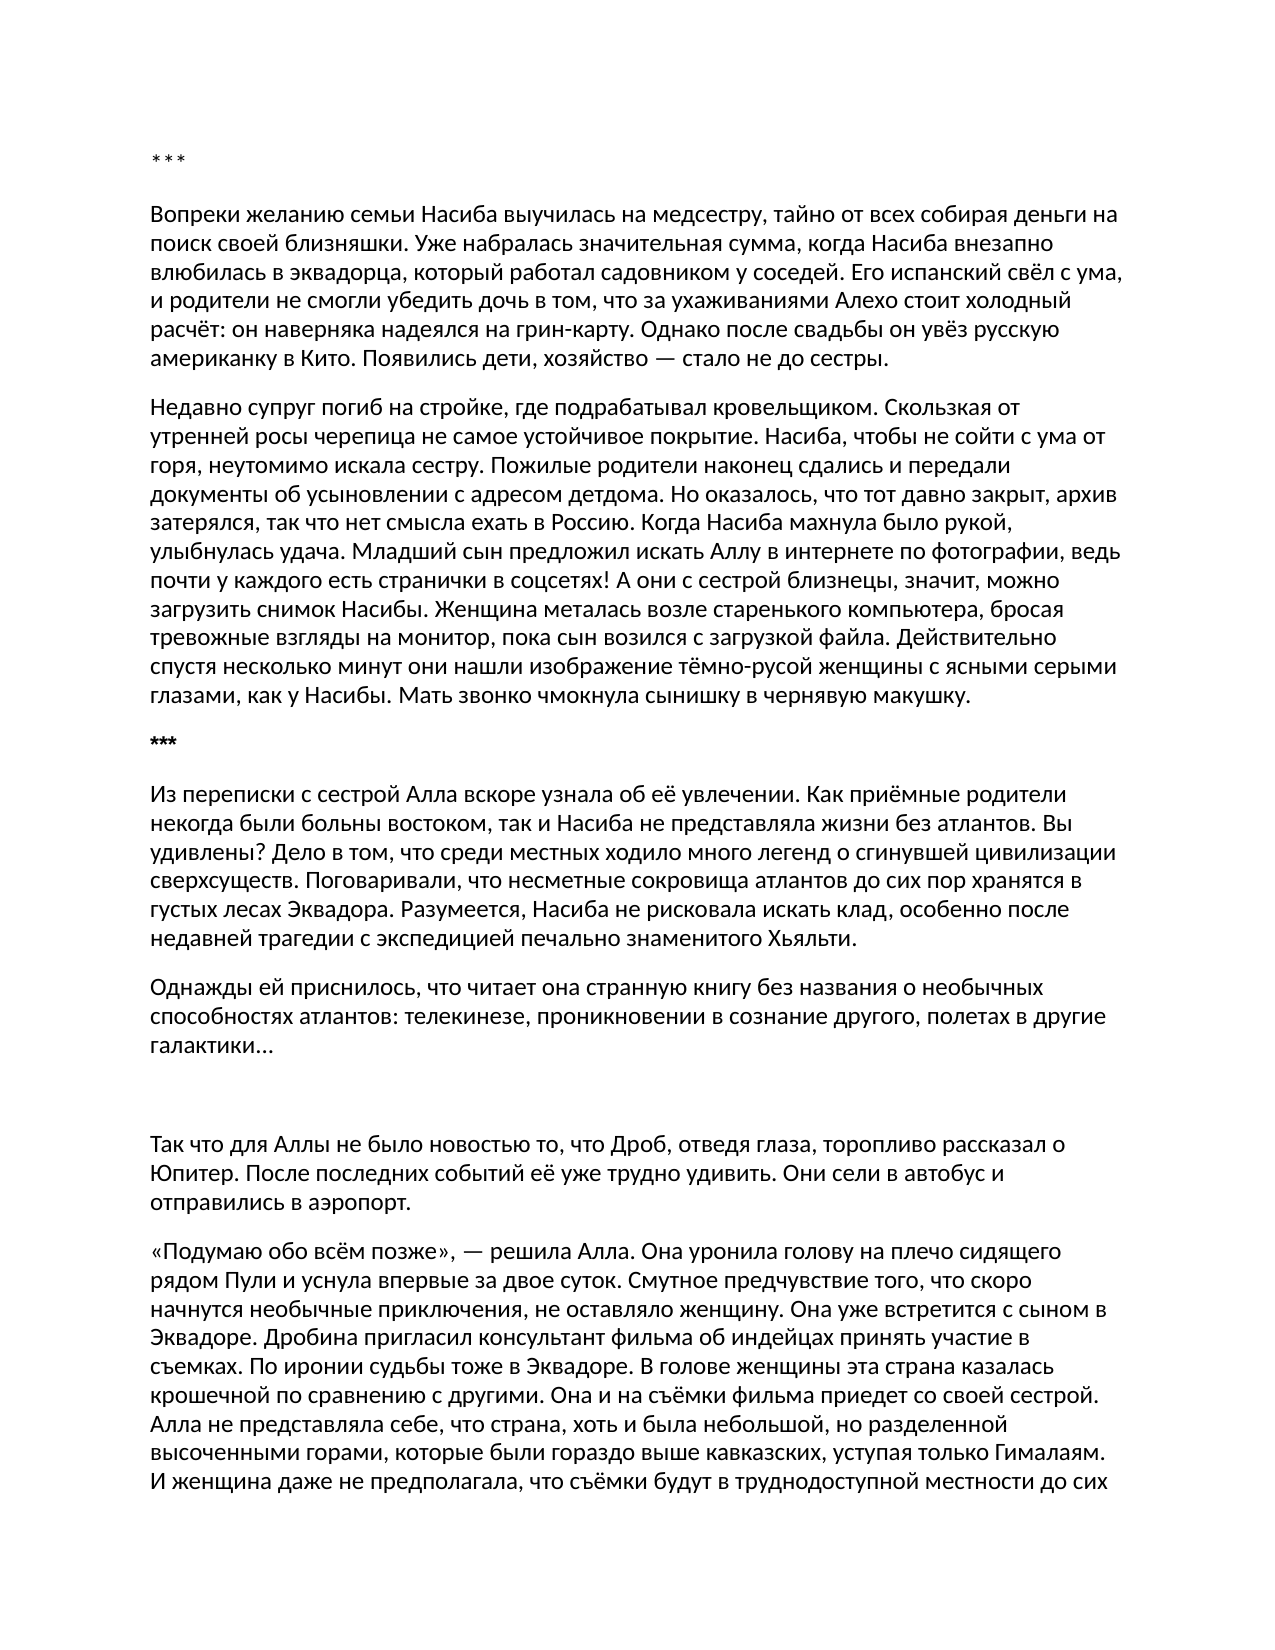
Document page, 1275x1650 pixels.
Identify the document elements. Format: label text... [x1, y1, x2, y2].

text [150, 1237, 1125, 1495]
text *** [150, 730, 1125, 759]
text Недавно супруг погиб на стройке, где подрабатывал кровельщиком. Скользкая от утренней росы черепица не самое устойчивое покрытие. Насиба, чтобы не сойти с ума от горя, неутомимо искала сестру. Пожилые родители наконец сдались и передали документы об усыновлении с адресом детдома. Но оказалось, что тот давно закрыт, архив затерялся, так что нет смысла ехать в Россию. Когда Насиба махнула было рукой, улыбнулась удача. Младший сын предложил искать Аллу в интернете по фотографии, ведь почти у каждого есть странички в соцсетях! А они с сестрой близнецы, значит, можно загрузить снимок Насибы. Женщина металась возле старенького компьютера, бросая тревожные взгляды на монитор, пока сын возился с загрузкой файла. Действительно спустя несколько минут они нашли изображение тёмно-русой женщины с ясными серыми глазами, как у Насибы. Мать звонко чмокнула сынишку в чернявую макушку. [150, 393, 1125, 709]
text *** [150, 150, 1125, 179]
text Из переписки с сестрой Алла вскоре узнала об её увлечении. Как приёмные родители некогда были больны востоком, так и Насиба не представляла жизни без атлантов. Вы удивлены? Дело в том, что среди местных ходило много легенд о сгинувшей цивилизации сверхсуществ. Поговаривали, что несметные сокровища атлантов до сих пор хранятся в густых лесах Эквадора. Разумеется, Насиба не рисковала искать клад, особенно после недавней трагедии с экспедицией печально знаменитого Хьяльти. [150, 779, 1125, 952]
text Однажды ей приснилось, что читает она странную книгу без названия о необычных способностях атлантов: телекинезе, проникновении в сознание другого, полетах в другие галактики... [150, 973, 1125, 1059]
text Так что для Аллы не было новостью то, что Дроб, отведя глаза, торопливо рассказал о Юпитер. После последних событий её уже трудно удивить. Они сели в автобус и отправились в аэропорт. [150, 1129, 1125, 1216]
text Вопреки желанию семьи Насиба выучилась на медсестру, тайно от всех собирая деньги на поиск своей близняшки. Уже набралась значительная сумма, когда Насиба внезапно влюбилась в эквадорца, который работал садовником у соседей. Его испанский свёл с ума, и родители не смогли убедить дочь в том, что за ухаживаниями Алехо стоит холодный расчёт: он наверняка надеялся на грин-карту. Однако после свадьбы он увёз русскую американку в Кито. Появились дети, хозяйство — стало не до сестры. [150, 199, 1125, 372]
